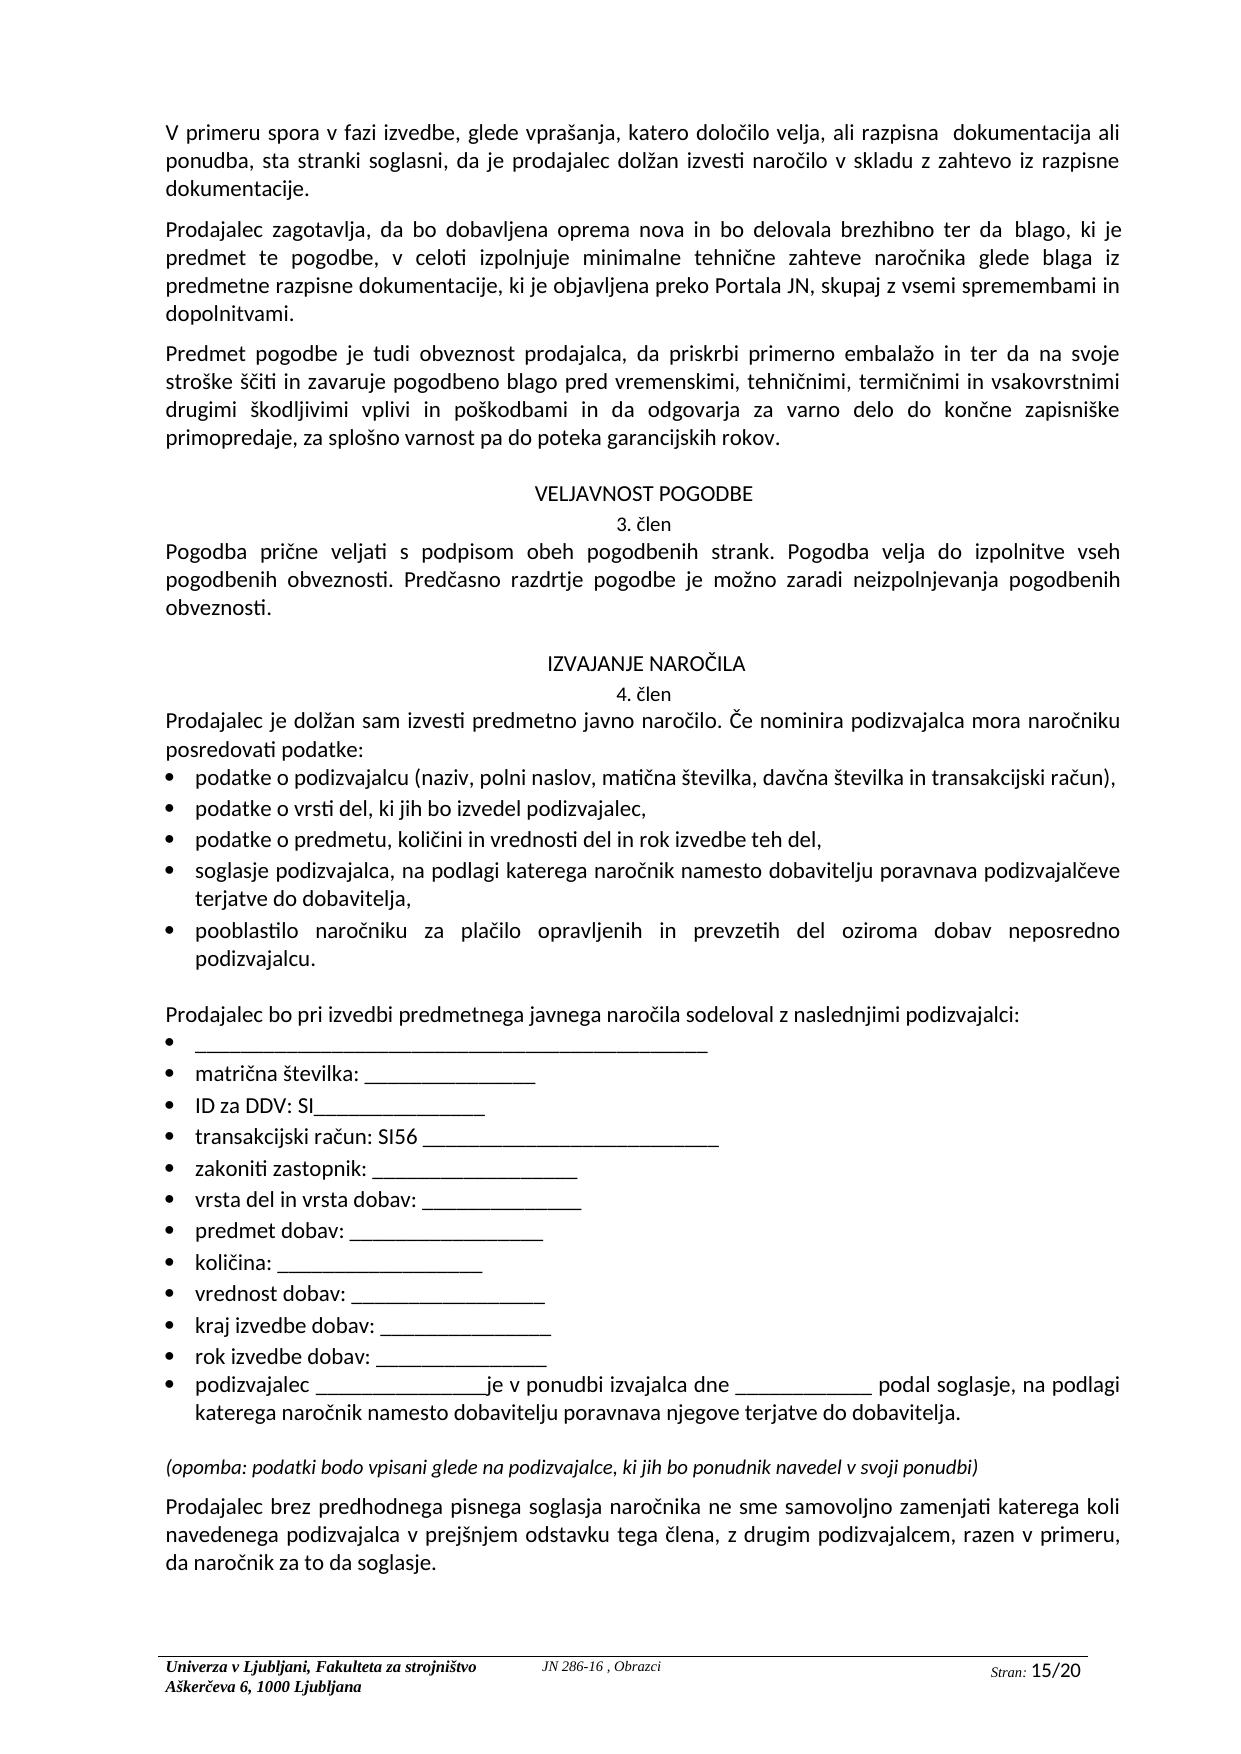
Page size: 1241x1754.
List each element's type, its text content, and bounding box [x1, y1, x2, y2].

list _____________________________________________ [165, 1028, 1122, 1056]
text Prodajalec brez predhodnega pisnega soglasja naročnika ne sme samovoljno zamenjati katerega koli navedenega podizvajalca v prejšnjem odstavku tega člena, z drugim podizvajalcem, razen v primeru, da naročnik za to da soglasje. [165, 1492, 1122, 1576]
text Predmet pogodbe je tudi obveznost prodajalca, da priskrbi primerno embalažo in ter da na svoje stroške ščiti in zavaruje pogodbeno blago pred vremenskimi, tehničnimi, termičnimi in vsakovrstnimi drugimi škodljivimi vplivi in poškodbami in da odgovarja za varno delo do končne zapisniške primopredaje, za splošno varnost pa do poteka garancijskih rokov. [165, 339, 1122, 451]
text IZVAJANJE NAROČILA [165, 649, 1122, 677]
list pooblastilo naročniku za plačilo opravljenih in prevzetih del oziroma dobav neposredno podizvajalcu. [165, 916, 1122, 972]
text 3. člen [165, 512, 1122, 537]
text 4. člen [165, 681, 1122, 707]
list matrična številka: _______________ [165, 1059, 1122, 1087]
text Pogodba prične veljati s podpisom obeh pogodbenih strank. Pogodba velja do izpolnitve vseh pogodbenih obveznosti. Predčasno razdrtje pogodbe je možno zaradi neizpolnjevanja pogodbenih obveznosti. [165, 537, 1122, 621]
text Prodajalec bo pri izvedbi predmetnega javnega naročila sodeloval z naslednjimi podizvajalci: [165, 1000, 1122, 1028]
list podatke o predmetu, količini in vrednosti del in rok izvedbe teh del, [165, 825, 1122, 853]
text Prodajalec je dolžan sam izvesti predmetno javno naročilo. Če nominira podizvajalca mora naročniku posredovati podatke: [165, 707, 1122, 763]
list vrednost dobav: _________________ [165, 1279, 1122, 1307]
text V primeru spora v fazi izvedbe, glede vprašanja, katero določilo velja, ali razpisna dokumentacija ali ponudba, sta stranki soglasni, da je prodajalec dolžan izvesti naročilo v skladu z zahtevo iz razpisne dokumentacije. [165, 118, 1122, 202]
list rok izvedbe dobav: _______________ [165, 1342, 1122, 1370]
list podizvajalec _______________je v ponudbi izvajalca dne ____________ podal soglasje, na podlagi katerega naročnik namesto dobavitelju poravnava njegove terjatve do dobavitelja. [165, 1370, 1122, 1426]
list kraj izvedbe dobav: _______________ [165, 1311, 1122, 1339]
list transakcijski račun: SI56 __________________________ [165, 1122, 1122, 1150]
list soglasje podizvajalca, na podlagi katerega naročnik namesto dobavitelju poravnava podizvajalčeve terjatve do dobavitelja, [165, 856, 1122, 912]
list podatke o vrsti del, ki jih bo izvedel podizvajalec, [165, 794, 1122, 822]
list podatke o podizvajalcu (naziv, polni naslov, matična številka, davčna številka in transakcijski račun), [165, 763, 1122, 791]
list količina: __________________ [165, 1248, 1122, 1276]
text VELJAVNOST POGODBE [165, 479, 1122, 507]
list zakoniti zastopnik: __________________ [165, 1154, 1122, 1182]
text Prodajalec zagotavlja, da bo dobavljena oprema nova in bo delovala brezhibno ter da blago, ki je predmet te pogodbe, v celoti izpolnjuje minimalne tehnične zahteve naročnika glede blaga iz predmetne razpisne dokumentacije, ki je objavljena preko Portala JN, skupaj z vsemi spremembami in dopolnitvami. [165, 215, 1122, 327]
list ID za DDV: SI_______________ [165, 1091, 1122, 1119]
text (opomba: podatki bodo vpisani glede na podizvajalce, ki jih bo ponudnik navedel v svoji ponudbi) [165, 1454, 1122, 1480]
list vrsta del in vrsta dobav: ______________ [165, 1185, 1122, 1213]
list predmet dobav: _________________ [165, 1217, 1122, 1244]
